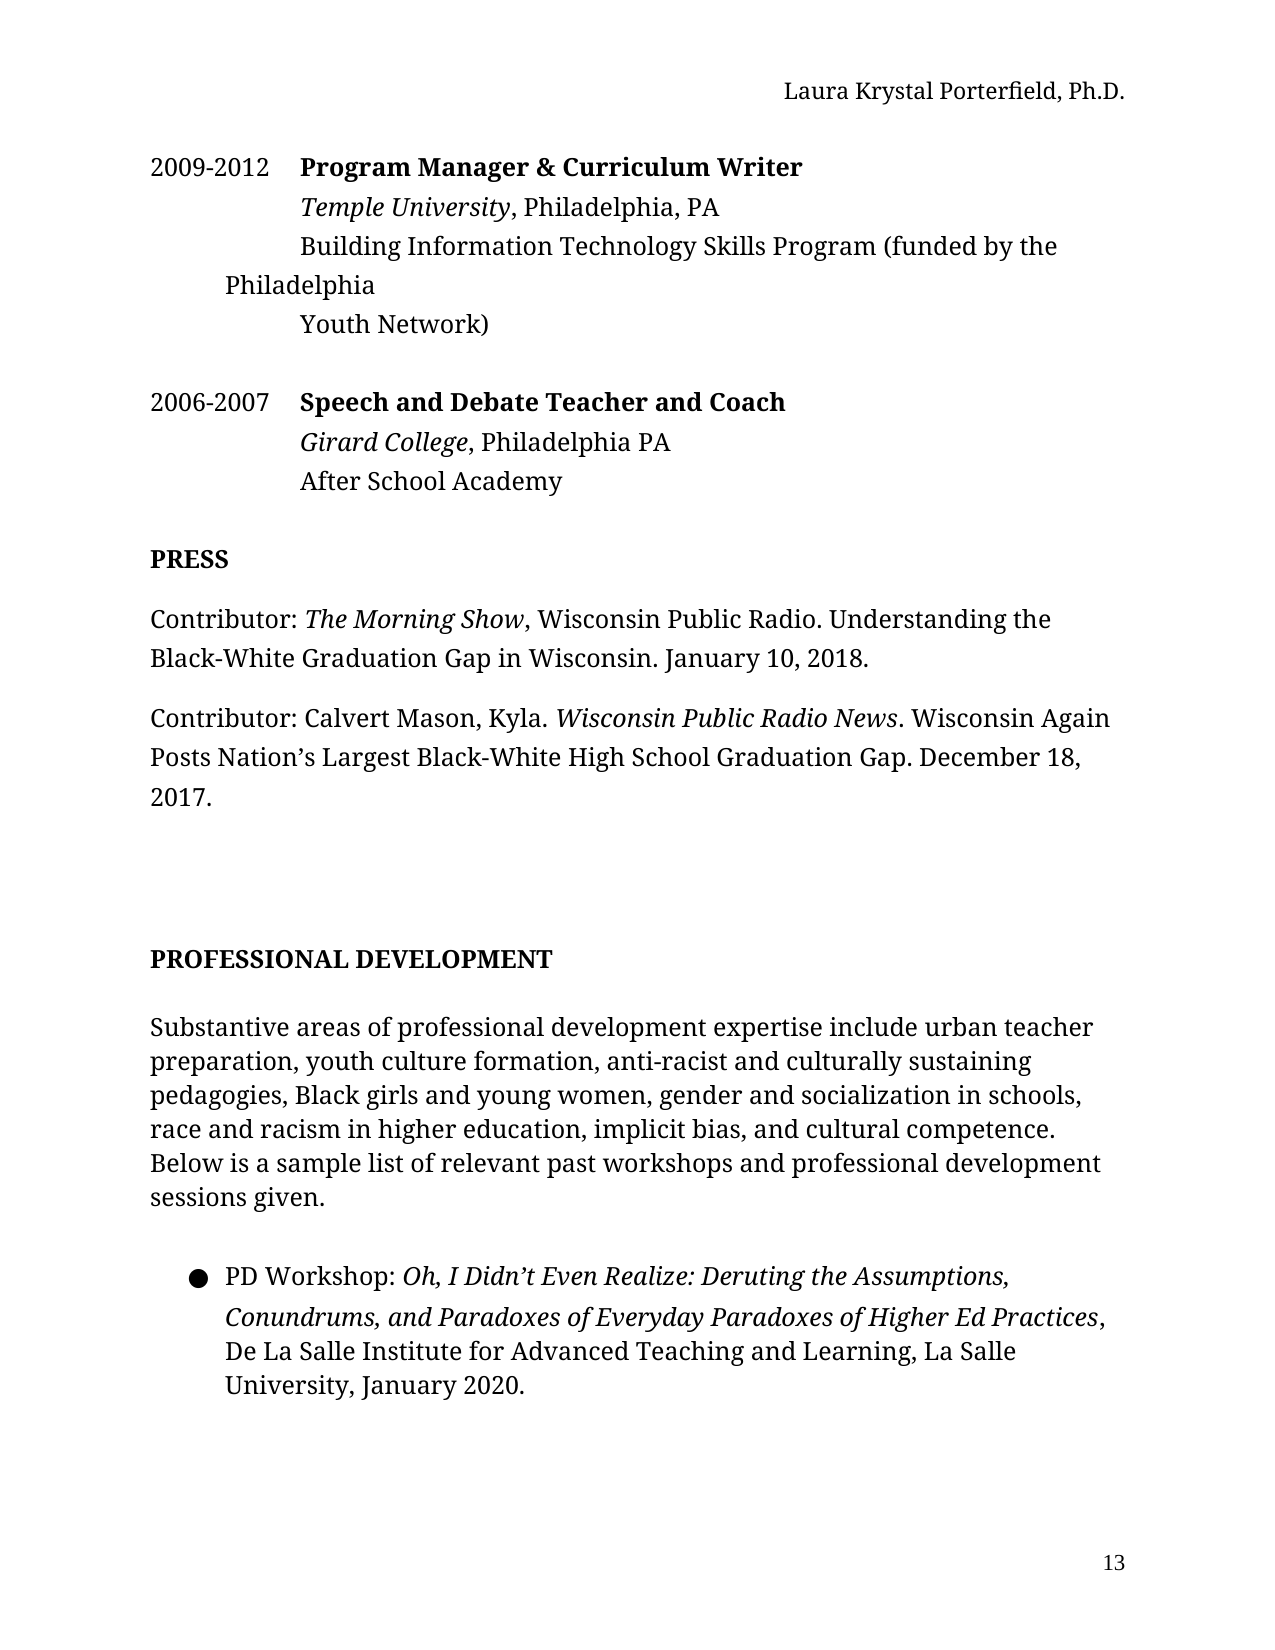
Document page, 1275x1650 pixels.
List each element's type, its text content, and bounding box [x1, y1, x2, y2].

text Girard College, Philadelphia PA [225, 424, 1125, 458]
text Youth Network) [225, 307, 1125, 341]
text 2006-2007 Speech and Debate Teacher and Coach [150, 385, 1125, 419]
text PROFESSIONAL DEVELOPMENT [150, 941, 1125, 975]
text Contributor: The Morning Show, Wisconsin Public Radio. Understanding the Black-White Graduation Gap in Wisconsin. January 10, 2018. [150, 602, 1125, 675]
text After School Academy [225, 463, 1125, 497]
text PRESS [150, 542, 1125, 576]
text Building Information Technology Skills Program (funded by the Philadelphia [225, 228, 1125, 302]
list PD Workshop: Oh, I Didn’t Even Realize: Deruting the Assumptions, Conundrums, and Paradoxes of Everyday Paradoxes of Higher Ed Practices, De La Salle Institute for Advanced Teaching and Learning, La Salle University, January 2020. [187, 1248, 1125, 1401]
text Substantive areas of professional development expertise include urban teacher preparation, youth culture formation, anti-racist and culturally sustaining pedagogies, Black girls and young women, gender and socialization in schools, race and racism in higher education, implicit bias, and cultural competence. Below is a sample list of relevant past workshops and professional development sessions given. [150, 1009, 1125, 1214]
text Temple University, Philadelphia, PA [225, 189, 1125, 223]
text Contributor: Calvert Mason, Kyla. Wisconsin Public Radio News. Wisconsin Again Posts Nation’s Largest Black-White High School Graduation Gap. December 18, 2017. [150, 701, 1125, 813]
text 2009-2012 Program Manager & Curriculum Writer [150, 150, 1125, 184]
